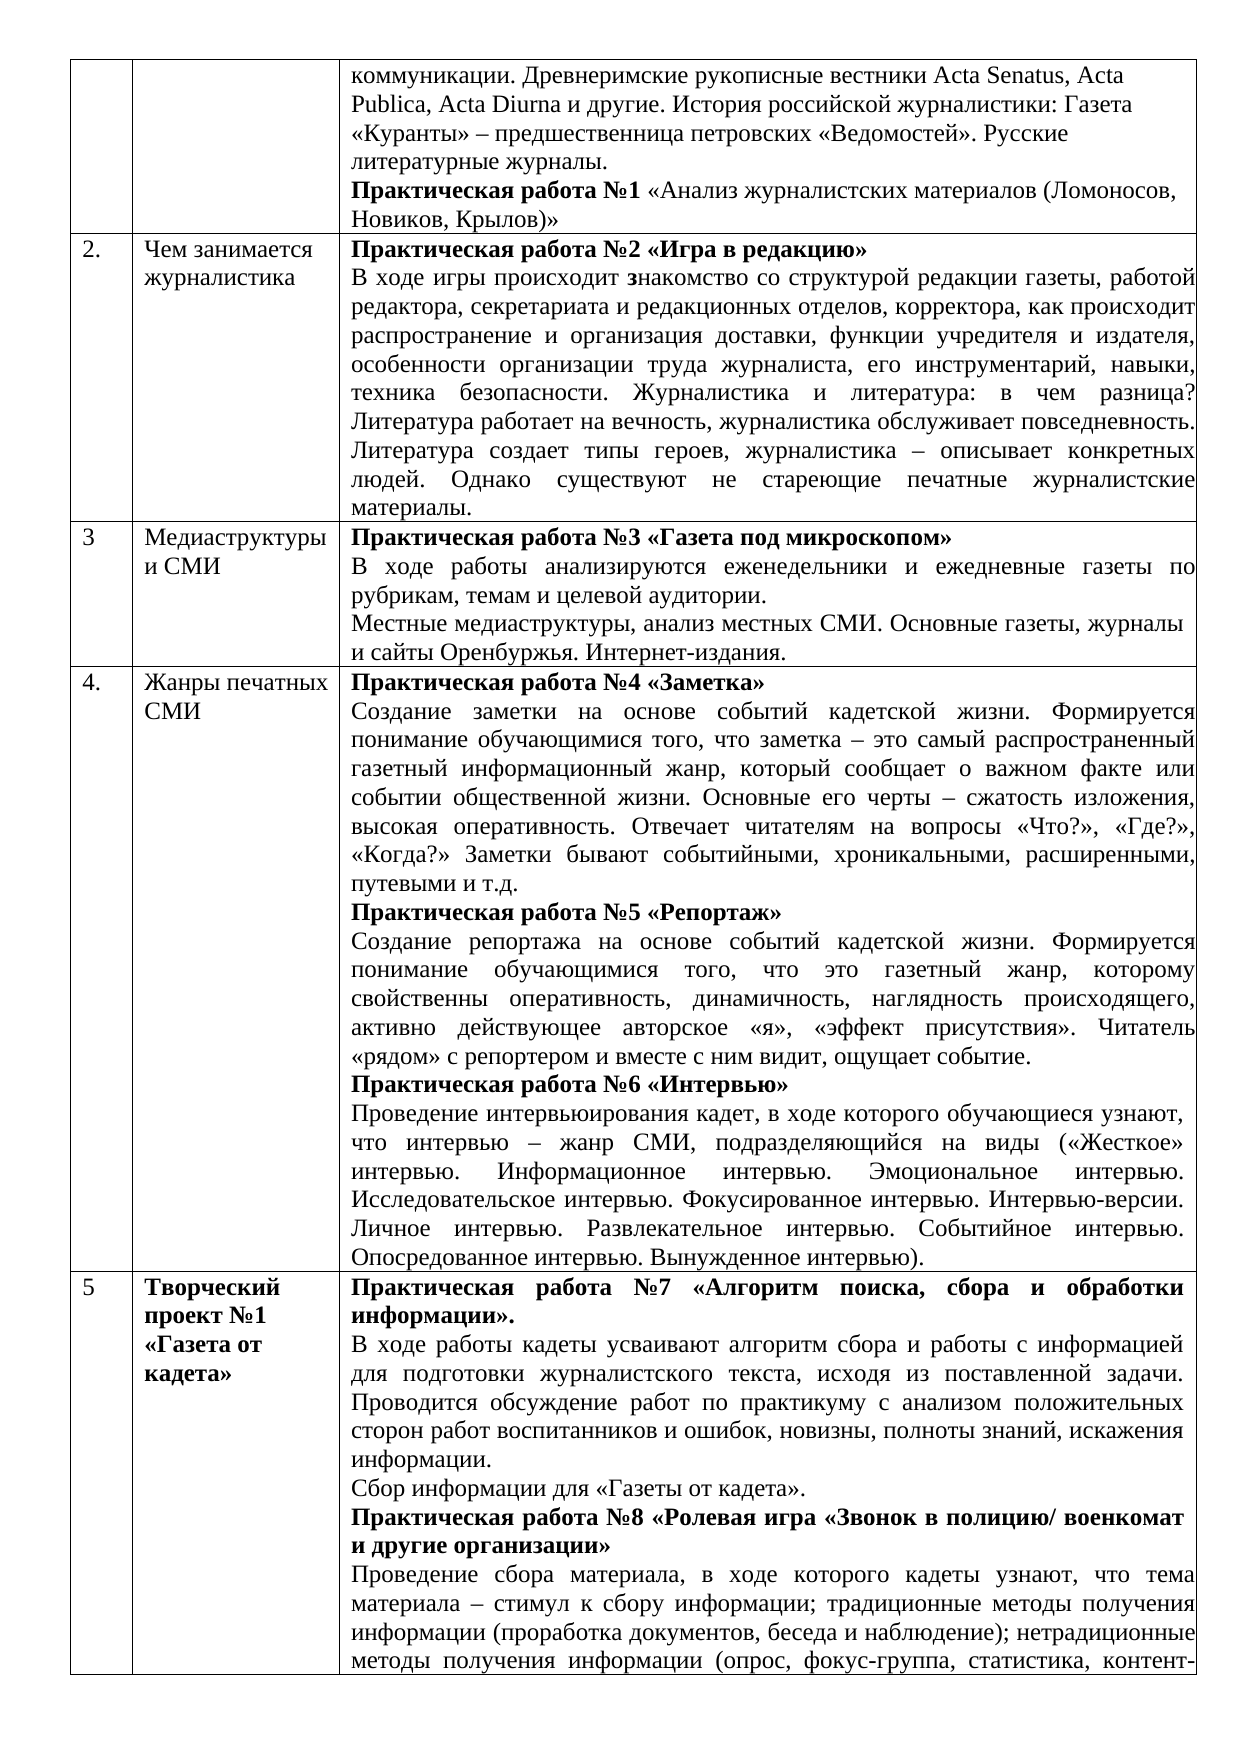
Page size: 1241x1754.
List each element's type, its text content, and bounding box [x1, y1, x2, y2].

table_cell 2. [71, 234, 132, 521]
table_cell Медиаструктуры и СМИ [133, 522, 339, 666]
table_cell 3 [71, 522, 132, 666]
table_cell Практическая работа №2 «Игра в редакцию» В ходе игры происходит знакомство со структурой редакции газеты, работой редактора, секретариата и редакционных отделов, корректора, как происходит распространение и организация доставки, функции учредителя и издателя, особенности организации труда журналиста, его инструментарий, навыки, техника безопасности. Журналистика и литература: в чем разница? Литература работает на вечность, журналистика обслуживает повседневность. Литература создает типы героев, журналистика – описывает конкретных людей. Однако существуют не стареющие печатные журналистские материалы. [340, 234, 1196, 521]
table_cell Жанры печатных СМИ [133, 667, 339, 1271]
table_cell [133, 1272, 339, 1674]
table_cell Чем занимается журналистика [133, 234, 339, 521]
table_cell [340, 60, 1196, 233]
table_cell 5 [71, 1272, 132, 1674]
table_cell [340, 1272, 1196, 1674]
table_cell Практическая работа №4 «Заметка» Создание заметки на основе событий кадетской жизни. Формируется понимание обучающимися того, что заметка – это самый распространенный газетный информационный жанр, который сообщает о важном факте или событии общественной жизни. Основные его черты – сжатость изложения, высокая оперативность. Отвечает читателям на вопросы «Что?», «Где?», «Когда?» Заметки бывают событийными, хроникальными, расширенными, путевыми и т.д. Практическая работа №5 «Репортаж» Создание репортажа на основе событий кадетской жизни. Формируется понимание обучающимися того, что это газетный жанр, которому свойственны оперативность, динамичность, наглядность происходящего, активно действующее авторское «я», «эффект присутствия». Читатель «рядом» с репортером и вместе с ним видит, ощущает событие. Практическая работа №6 «Интервью» Проведение интервьюирования кадет, в ходе которого обучающиеся узнают, что интервью – жанр СМИ, подразделяющийся на виды («Жесткое» интервью. Информационное интервью. Эмоциональное интервью. Исследовательское интервью. Фокусированное интервью. Интервью-версии. Личное интервью. Развлекательное интервью. Событийное интервью. Опосредованное интервью. Вынужденное интервью). [340, 667, 1196, 1271]
table_cell 4. [71, 667, 132, 1271]
table_cell 1. [71, 60, 132, 233]
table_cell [133, 60, 339, 233]
table_cell Практическая работа №3 «Газета под микроскопом» В ходе работы анализируются еженедельники и ежедневные газеты по рубрикам, темам и целевой аудитории. Местные медиаструктуры, анализ местных СМИ. Основные газеты, журналы и сайты Оренбуржья. Интернет-издания. [340, 522, 1196, 666]
